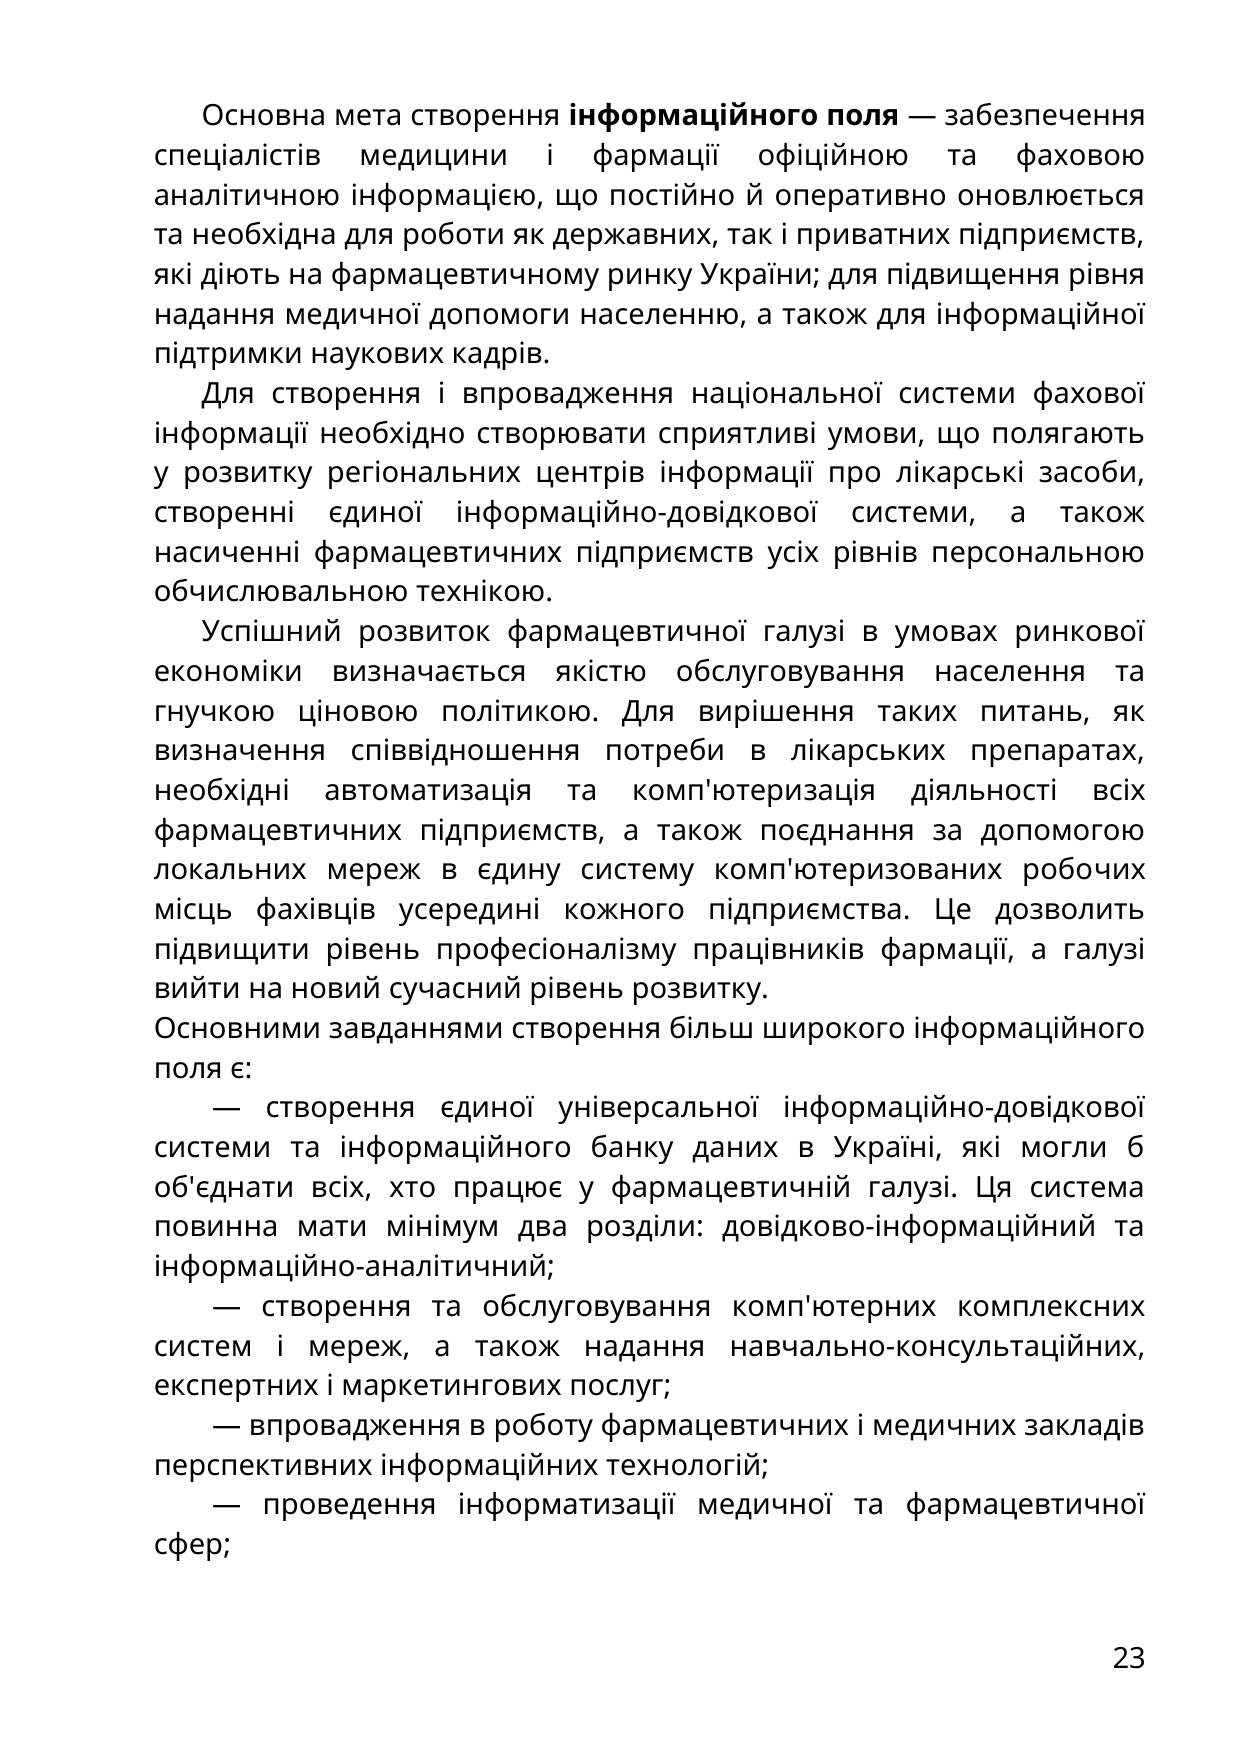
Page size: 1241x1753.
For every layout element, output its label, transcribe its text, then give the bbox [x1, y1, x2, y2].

text — створення та обслуговування комп'ютерних комплексних систем і мереж, а також надання навчально-консультаційних, експертних і маркетингових послуг; [153, 1285, 1146, 1404]
text Основна мета створення інформаційного поля — забезпечення спеціалістів медицини і фармації офіційною та фаховою аналітичною інформацією, що постійно й оперативно оновлюється та необхідна для роботи як державних, так і приватних підприємств, які діють на фармацевтичному ринку України; для підвищення рівня надання медичної допомоги населенню, а також для інформаційної підтримки наукових кадрів. [153, 94, 1146, 372]
text — проведення інформатизації медичної та фармацевтичної сфер; [153, 1483, 1146, 1563]
text Для створення і впровадження національної системи фахової інформації необхідно створювати сприятливі умови, що полягають у розвитку регіональних центрів інформації про лікарські засоби, створенні єдиної інформаційно-довідкової системи, а також насиченні фармацевтичних підприємств усіх рівнів персональною обчислювальною технікою. [153, 372, 1146, 610]
text — впровадження в роботу фармацевтичних і медичних закладів перспективних інформаційних технологій; [153, 1404, 1146, 1483]
text Основними завданнями створення більш широкого інформаційного поля є: [153, 1007, 1146, 1087]
text Успішний розвиток фармацевтичної галузі в умовах ринкової економіки визначається якістю обслуговування населення та гнучкою ціновою політикою. Для вирішення таких питань, як визначення співвідношення потреби в лікарських препаратах, необхідні автоматизація та комп'ютеризація діяльності всіх фармацевтичних підприємств, а також поєднання за допомогою локальних мереж в єдину систему комп'ютеризованих робочих місць фахівців усередині кожного підприємства. Це дозволить підвищити рівень професіоналізму працівників фармації, а галузі вийти на новий сучасний рівень розвитку. [153, 610, 1146, 1007]
text — створення єдиної універсальної інформаційно-довідкової системи та інформаційного банку даних в Україні, які могли б об'єднати всіх, хто працює у фармацевтичній галузі. Ця система повинна мати мінімум два розділи: довідково-інформаційний та інформаційно-аналітичний; [153, 1087, 1146, 1285]
